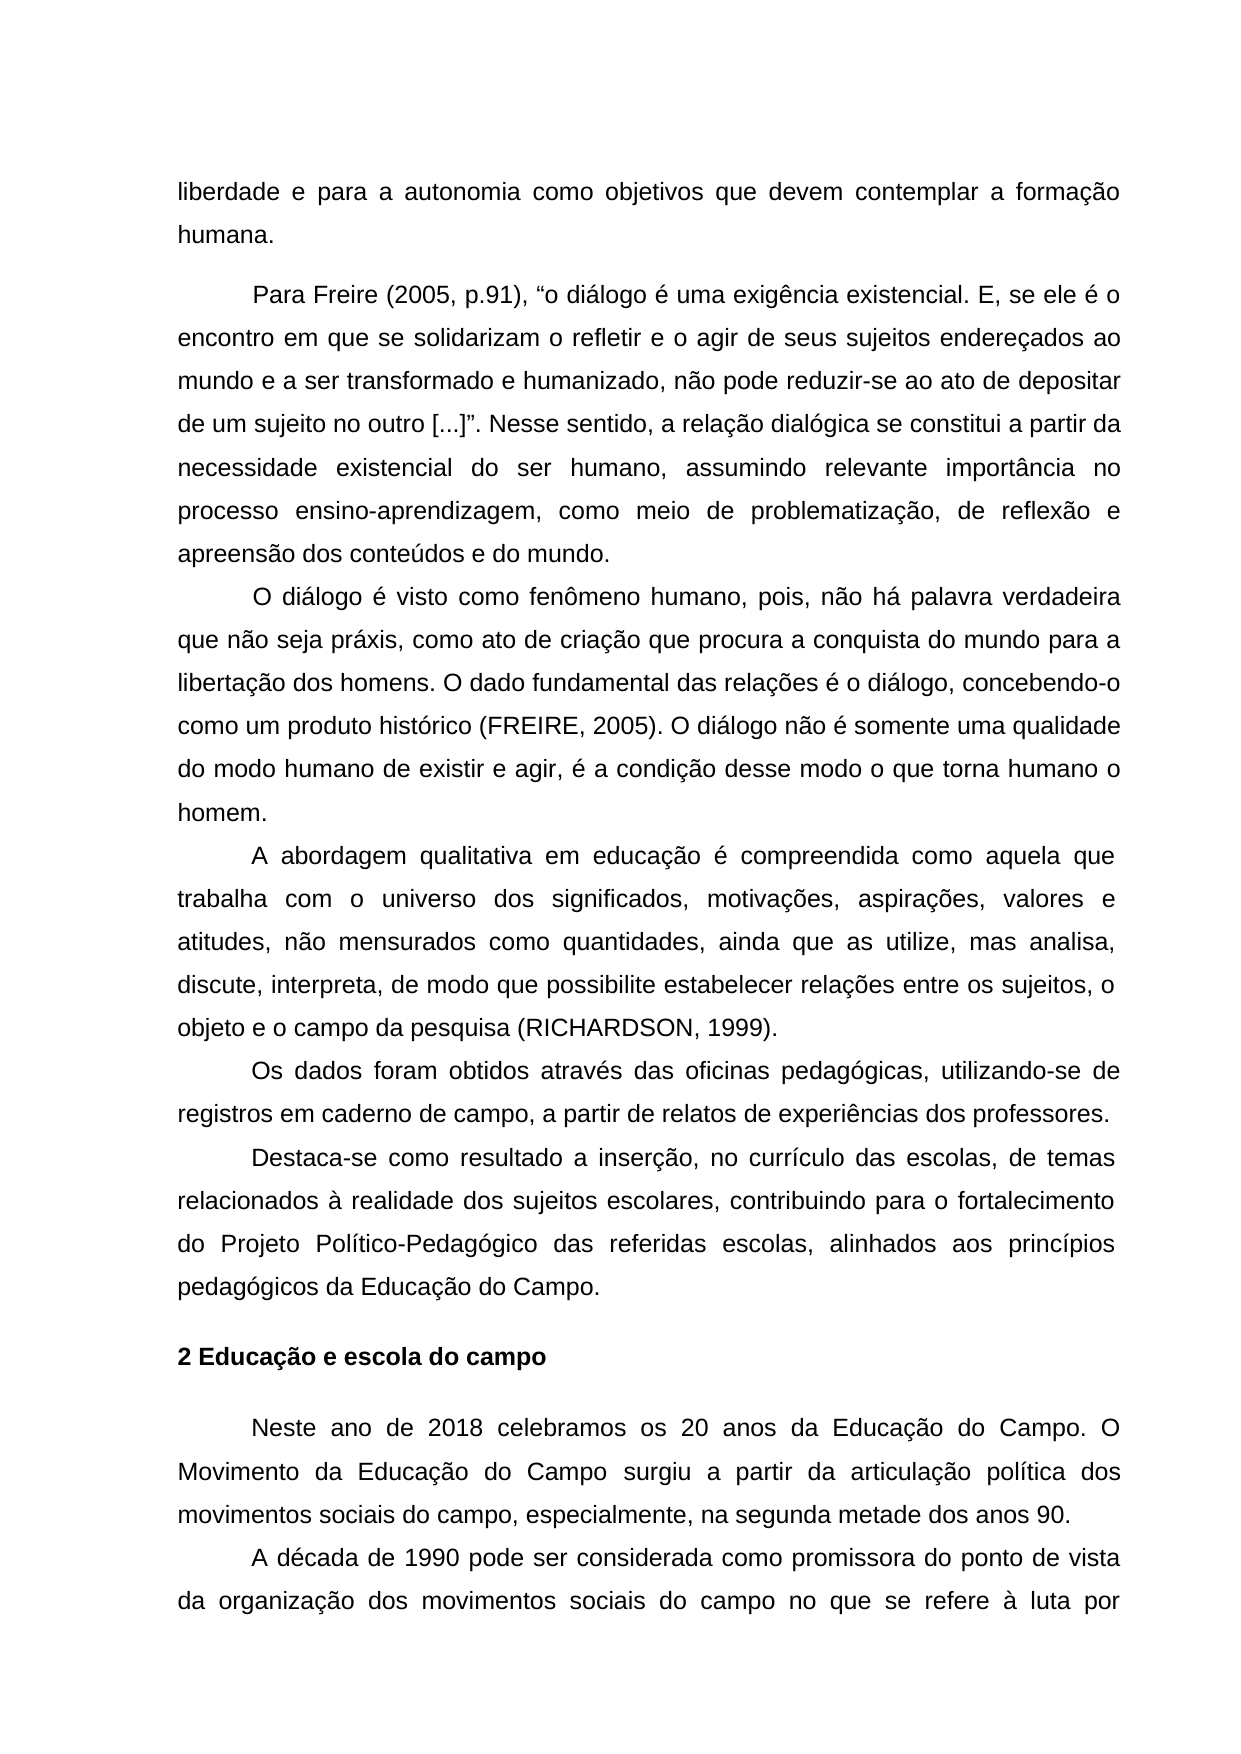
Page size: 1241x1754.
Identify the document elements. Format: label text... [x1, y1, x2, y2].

text Destaca-se como resultado a inserção, no currículo das escolas, de temas relacionados à realidade dos sujeitos escolares, contribuindo para o fortalecimento do Projeto Político-Pedagógico das referidas escolas, alinhados aos princípios pedagógicos da Educação do Campo. [177, 1143, 1117, 1301]
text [177, 177, 1122, 249]
text Os dados foram obtidos através das oficinas pedagógicas, utilizando-se de registros em caderno de campo, a partir de relatos de experiências dos professores. [177, 1056, 1122, 1128]
text A abordagem qualitativa em educação é compreendida como aquela que trabalha com o universo dos significados, motivações, aspirações, valores e atitudes, não mensurados como quantidades, ainda que as utilize, mas analisa, discute, interpreta, de modo que possibilite estabelecer relações entre os sujeitos, o objeto e o campo da pesquisa (RICHARDSON, 1999). [177, 841, 1117, 1042]
text Para Freire (2005, p.91), “o diálogo é uma exigência existencial. E, se ele é o encontro em que se solidarizam o refletir e o agir de seus sujeitos endereçados ao mundo e a ser transformado e humanizado, não pode reduzir-se ao ato de depositar de um sujeito no outro [...]”. Nesse sentido, a relação dialógica se constitui a partir da necessidade existencial do ser humano, assumindo relevante importância no processo ensino-aprendizagem, como meio de problematização, de reflexão e apreensão dos conteúdos e do mundo. [177, 280, 1122, 568]
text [177, 1543, 1122, 1614]
text Neste ano de 2018 celebramos os 20 anos da Educação do Campo. O Movimento da Educação do Campo surgiu a partir da articulação política dos movimentos sociais do campo, especialmente, na segunda metade dos anos 90. [177, 1413, 1122, 1528]
text O diálogo é visto como fenômeno humano, pois, não há palavra verdadeira que não seja práxis, como ato de criação que procura a conquista do mundo para a libertação dos homens. O dado fundamental das relações é o diálogo, concebendo-o como um produto histórico (FREIRE, 2005). O diálogo não é somente uma qualidade do modo humano de existir e agir, é a condição desse modo o que torna humano o homem. [177, 582, 1122, 826]
text 2 Educação e escola do campo [177, 1341, 1122, 1370]
